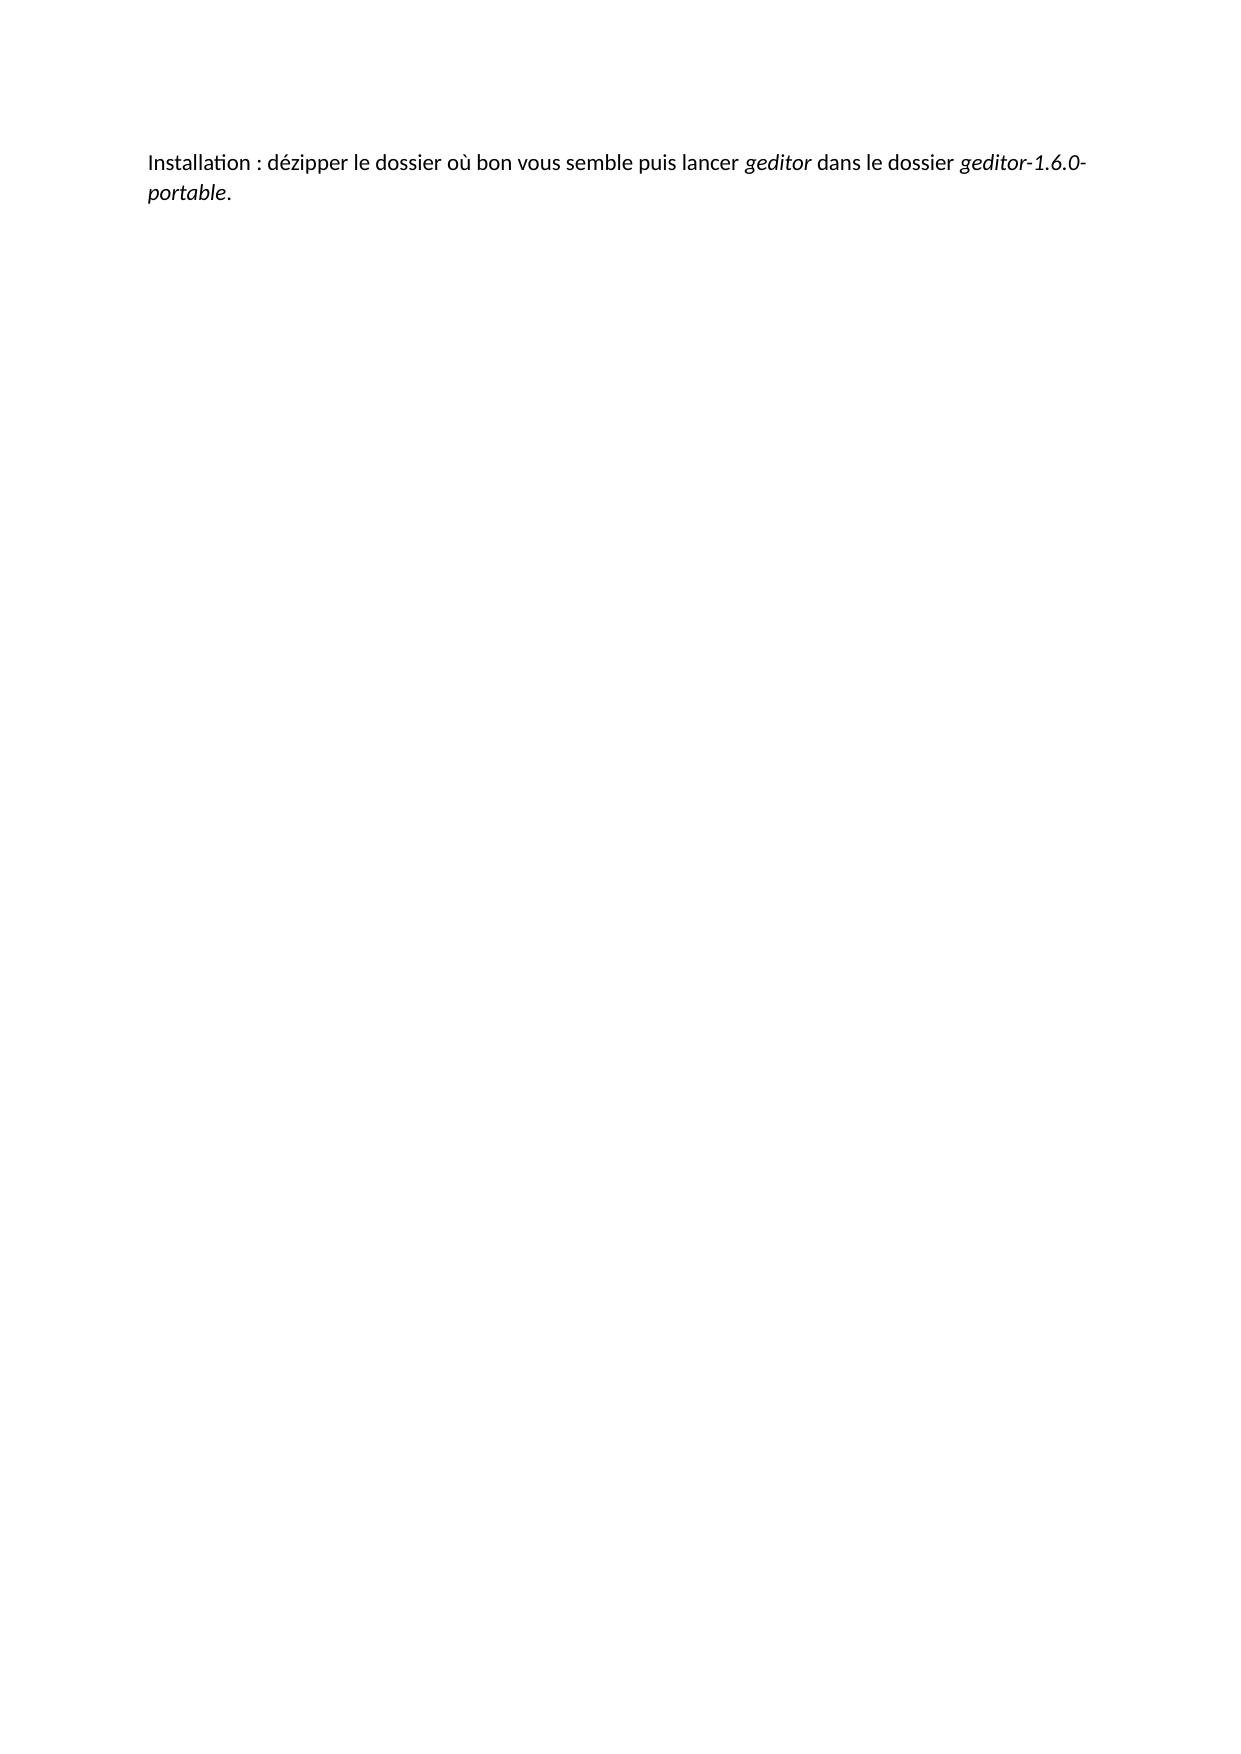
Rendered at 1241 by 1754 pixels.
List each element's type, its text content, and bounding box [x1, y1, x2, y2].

text Installation : dézipper le dossier où bon vous semble puis lancer geditor dans le dossier geditor-1.6.0-portable. [148, 148, 1093, 206]
